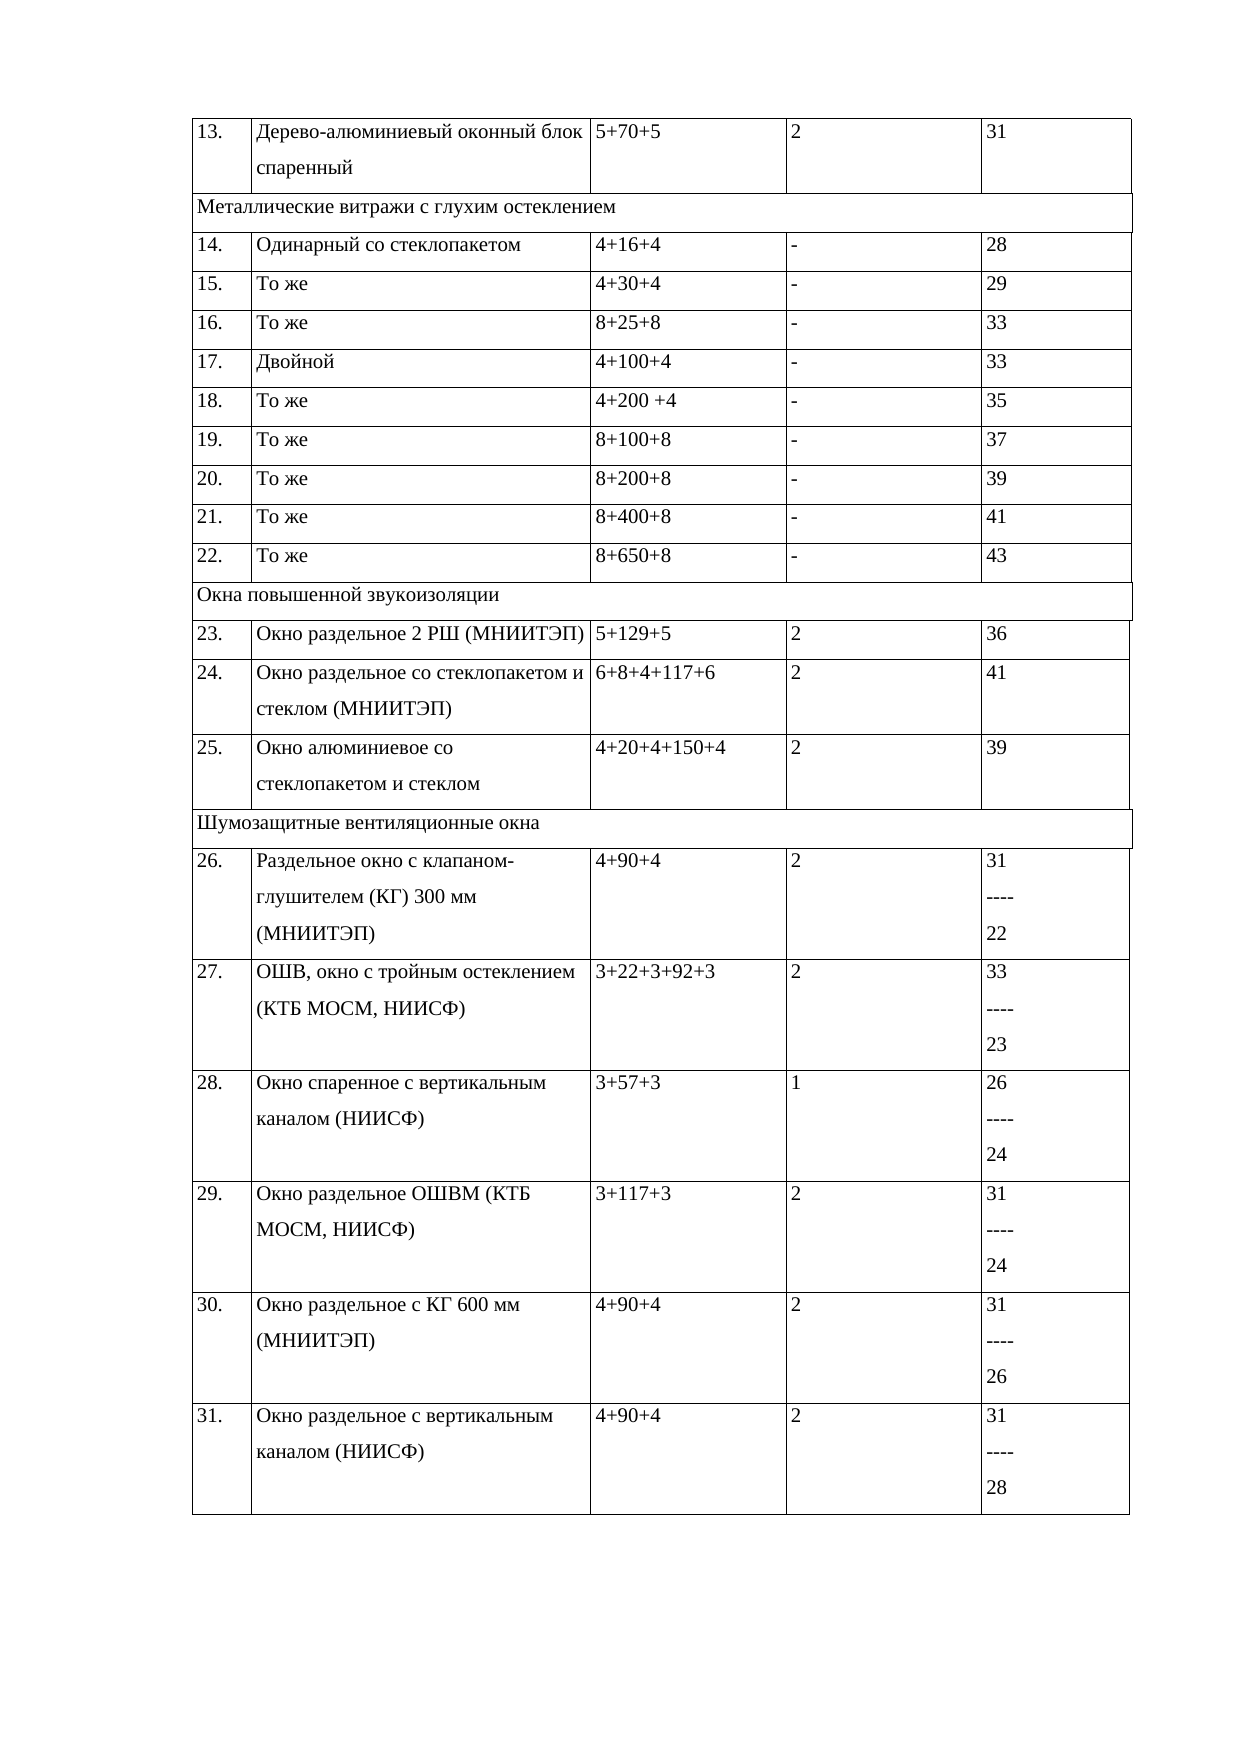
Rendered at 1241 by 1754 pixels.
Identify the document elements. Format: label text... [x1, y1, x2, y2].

table_cell 31 [982, 119, 1131, 193]
table_cell Шумозащитные вентиляционные окна [193, 810, 1132, 848]
table_cell 18. [193, 388, 251, 426]
table_cell 5+129+5 [591, 621, 786, 659]
table_cell 31 ---- 26 [982, 1293, 1129, 1403]
table_cell 2 [787, 1293, 981, 1403]
table_cell 28. [193, 1071, 251, 1181]
table_cell 28 [982, 233, 1131, 271]
table_cell 16. [193, 311, 251, 348]
table_cell Окно раздельное со стеклопакетом и стеклом (МНИИТЭП) [252, 660, 590, 734]
table_cell 2 [787, 960, 981, 1070]
table_cell 2 [787, 1404, 981, 1513]
table_cell Окно алюминиевое со стеклопакетом и стеклом [252, 735, 590, 809]
table_cell 35 [982, 388, 1131, 426]
table_cell 20. [193, 466, 251, 504]
table_cell - [787, 272, 981, 309]
table_cell 2 [787, 621, 981, 659]
table_cell - [787, 466, 981, 504]
table_cell 4+90+4 [591, 849, 786, 959]
table_cell То же [252, 311, 590, 348]
table_cell 43 [982, 544, 1131, 582]
table_cell 41 [982, 505, 1131, 543]
table_cell - [787, 427, 981, 465]
table_cell 21. [193, 505, 251, 543]
table_cell Одинарный со стеклопакетом [252, 233, 590, 271]
table_cell Окно раздельное с КГ 600 мм (МНИИТЭП) [252, 1293, 590, 1403]
table_cell Окно спаренное с вертикальным каналом (НИИСФ) [252, 1071, 590, 1181]
table_cell 15. [193, 272, 251, 309]
table_cell 22. [193, 544, 251, 582]
table_cell Дерево-алюминиевый оконный блок спаренный [252, 119, 590, 193]
table_cell 4+30+4 [591, 272, 786, 309]
table_cell 2 [787, 1182, 981, 1292]
table_cell 3+117+3 [591, 1182, 786, 1292]
table_cell 31. [193, 1404, 251, 1513]
table_cell 19. [193, 427, 251, 465]
table_cell - [787, 544, 981, 582]
table_cell - [787, 388, 981, 426]
table_cell Окно раздельное ОШВМ (КТБ МОСМ, НИИСФ) [252, 1182, 590, 1292]
table_cell 31 ---- 28 [982, 1404, 1129, 1513]
table_cell - [787, 233, 981, 271]
table_cell 5+70+5 [591, 119, 786, 193]
table_cell 29. [193, 1182, 251, 1292]
table_cell 29 [982, 272, 1131, 309]
table_cell Окно раздельное 2 РШ (МНИИТЭП) [252, 621, 590, 659]
table_cell То же [252, 427, 590, 465]
table_cell 3+22+3+92+3 [591, 960, 786, 1070]
table_cell 2 [787, 660, 981, 734]
table_cell 3+57+3 [591, 1071, 786, 1181]
table_cell 36 [982, 621, 1129, 659]
table_cell 4+90+4 [591, 1404, 786, 1513]
table_cell 2 [787, 735, 981, 809]
table_cell - [787, 505, 981, 543]
table_cell 8+200+8 [591, 466, 786, 504]
table_cell 37 [982, 427, 1131, 465]
table_cell То же [252, 272, 590, 309]
table_cell 23. [193, 621, 251, 659]
table_cell 2 [787, 849, 981, 959]
table_cell 31 ---- 22 [982, 849, 1129, 959]
table_cell 24. [193, 660, 251, 734]
table_cell 26. [193, 849, 251, 959]
table_cell 13. [193, 119, 251, 193]
table_cell 30. [193, 1293, 251, 1403]
table_cell 33 ---- 23 [982, 960, 1129, 1070]
table_cell - [787, 350, 981, 387]
table_cell 31 ---- 24 [982, 1182, 1129, 1292]
table_cell 33 [982, 311, 1131, 348]
table_cell То же [252, 466, 590, 504]
table_cell 14. [193, 233, 251, 271]
table_cell ОШВ, окно с тройным остеклением (КТБ МОСМ, НИИСФ) [252, 960, 590, 1070]
table_cell 33 [982, 350, 1131, 387]
table_cell 1 [787, 1071, 981, 1181]
table_cell 8+650+8 [591, 544, 786, 582]
table_cell 25. [193, 735, 251, 809]
table_cell 39 [982, 735, 1129, 809]
table_cell 4+16+4 [591, 233, 786, 271]
table_cell 27. [193, 960, 251, 1070]
table_cell 4+200 +4 [591, 388, 786, 426]
table_cell 4+100+4 [591, 350, 786, 387]
table_cell 8+25+8 [591, 311, 786, 348]
table_cell 8+100+8 [591, 427, 786, 465]
table_cell 4+90+4 [591, 1293, 786, 1403]
table_cell 2 [787, 119, 981, 193]
table_cell 26 ---- 24 [982, 1071, 1129, 1181]
table_cell То же [252, 388, 590, 426]
table_cell Окна повышенной звукоизоляции [193, 583, 1132, 620]
table_cell 6+8+4+117+6 [591, 660, 786, 734]
table_cell 4+20+4+150+4 [591, 735, 786, 809]
table_cell Раздельное окно с клапаном-глушителем (КГ) 300 мм (МНИИТЭП) [252, 849, 590, 959]
table_cell То же [252, 505, 590, 543]
table_cell 41 [982, 660, 1129, 734]
table_cell - [787, 311, 981, 348]
table_cell То же [252, 544, 590, 582]
table_cell Окно раздельное с вертикальным каналом (НИИСФ) [252, 1404, 590, 1513]
table_cell Металлические витражи с глухим остеклением [193, 194, 1132, 232]
table_cell 39 [982, 466, 1131, 504]
table_cell 8+400+8 [591, 505, 786, 543]
table_cell 17. [193, 350, 251, 387]
table_cell Двойной [252, 350, 590, 387]
